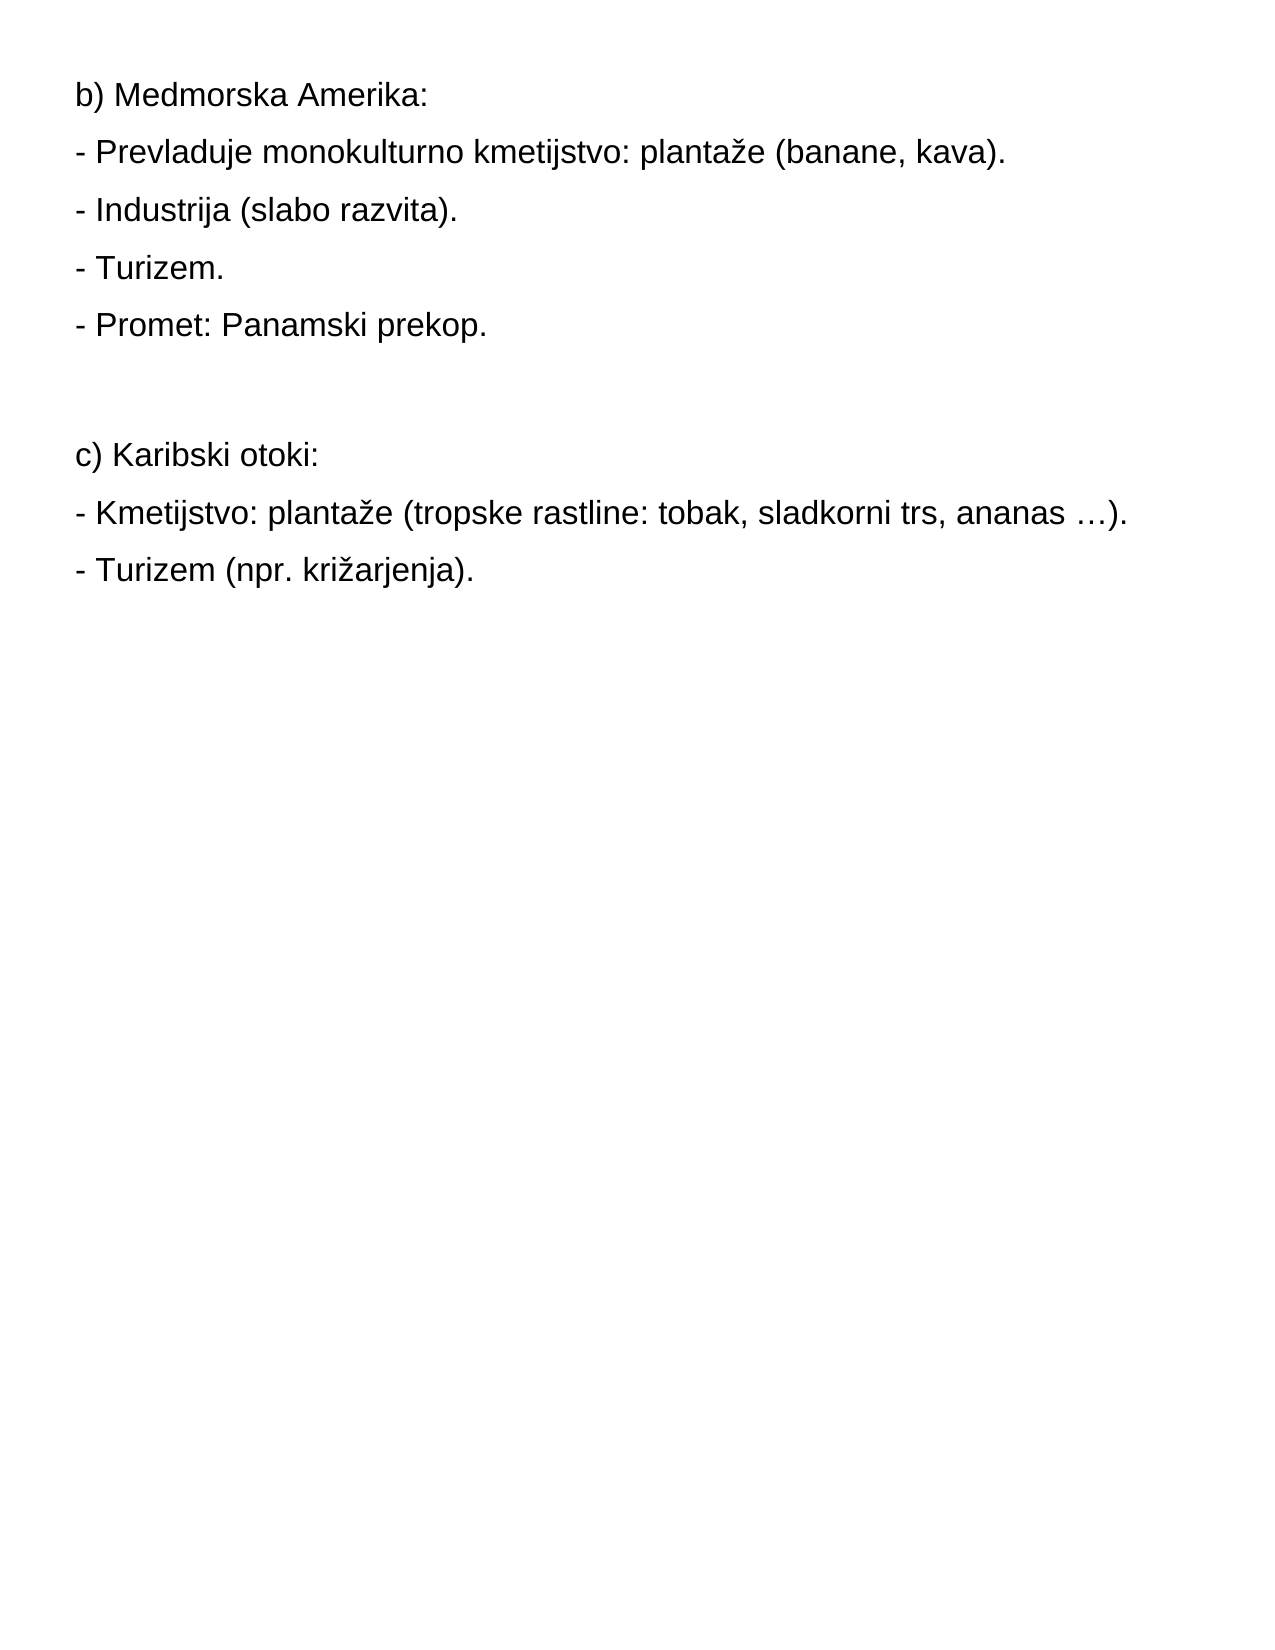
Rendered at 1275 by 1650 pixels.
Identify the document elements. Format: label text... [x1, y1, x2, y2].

text - Turizem. [75, 248, 1200, 286]
text - Turizem (npr. križarjenja). [75, 550, 1200, 589]
text - Kmetijstvo: plantaže (tropske rastline: tobak, sladkorni trs, ananas …). [75, 493, 1200, 531]
text - Industrija (slabo razvita). [75, 190, 1200, 229]
text c) Karibski otoki: [75, 435, 1200, 473]
text - Promet: Panamski prekop. [75, 305, 1200, 344]
text b) Medmorska Amerika: [75, 75, 1200, 113]
text - Prevladuje monokulturno kmetijstvo: plantaže (banane, kava). [75, 133, 1200, 171]
